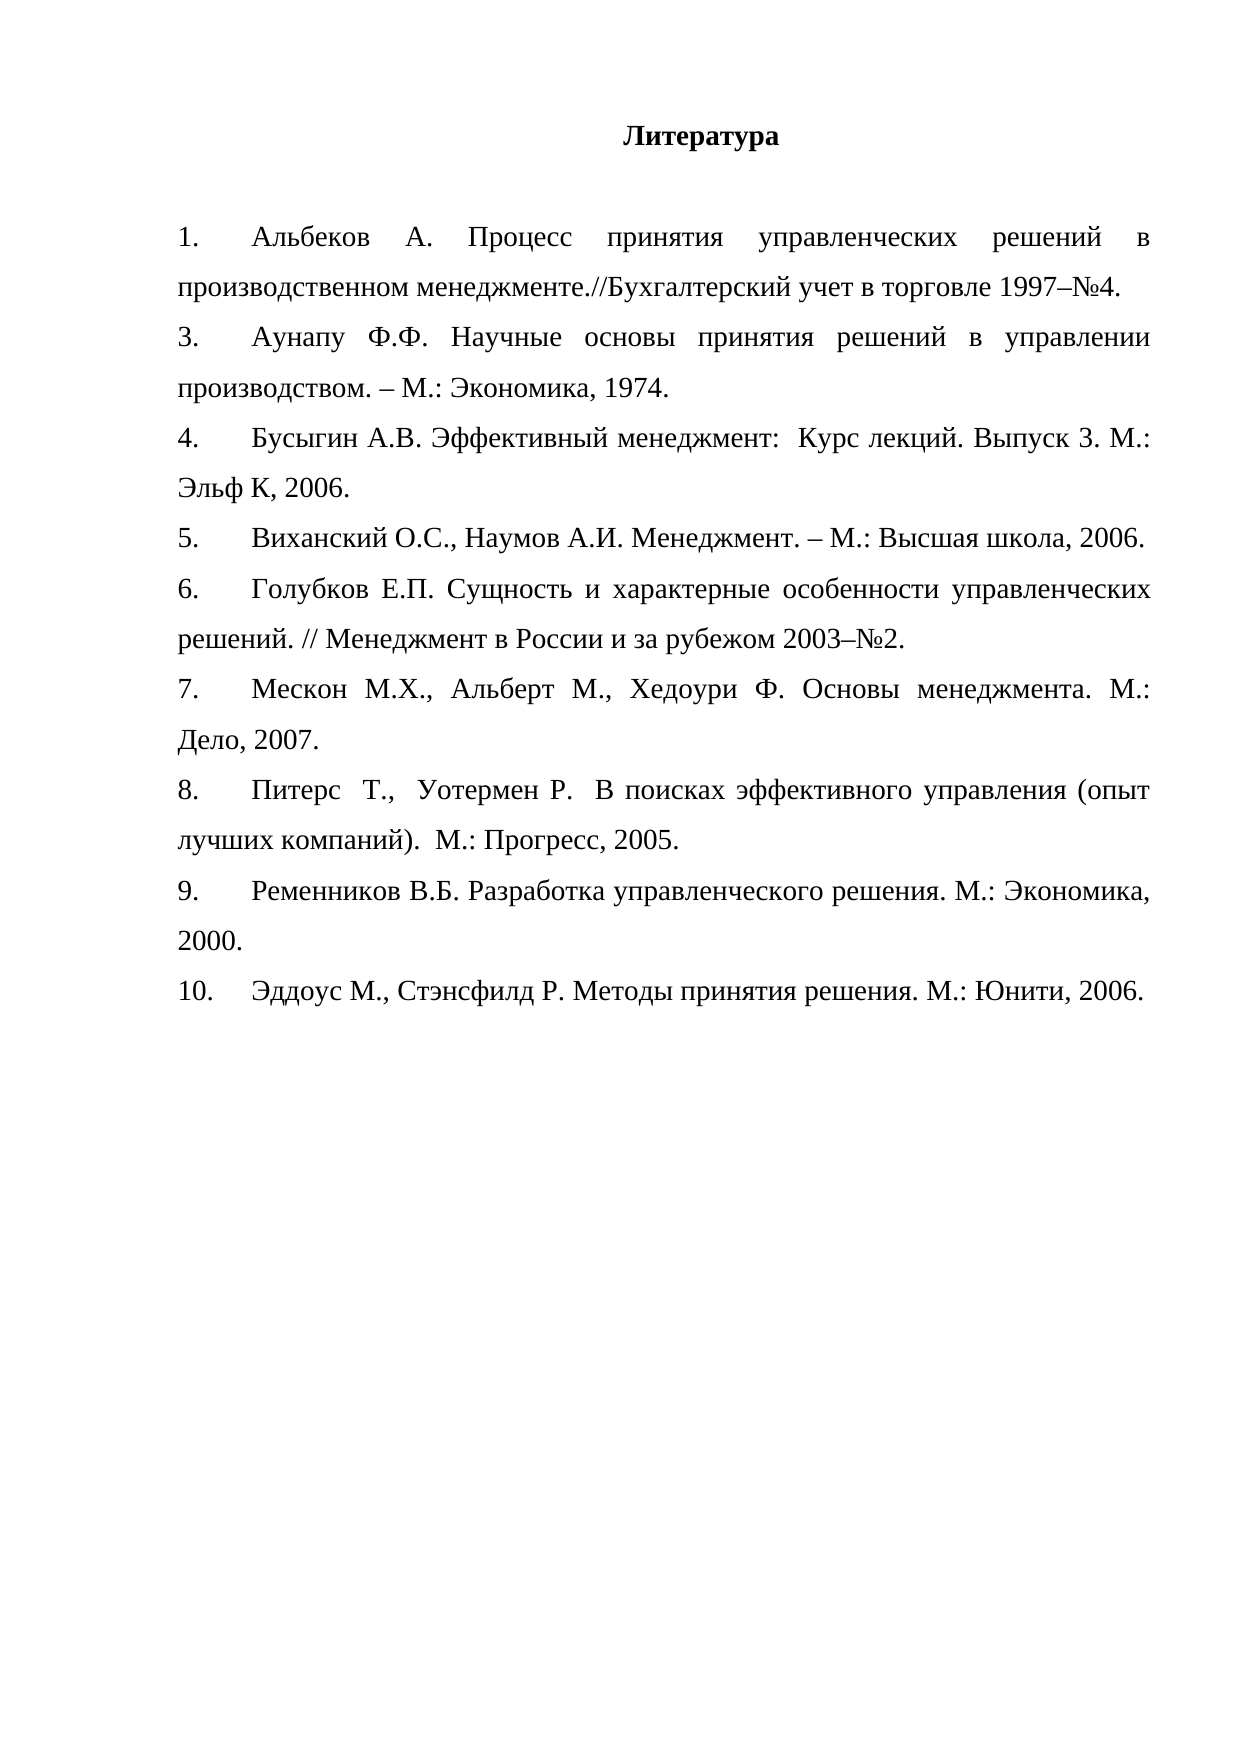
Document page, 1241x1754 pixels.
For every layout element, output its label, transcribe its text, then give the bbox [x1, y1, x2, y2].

text 6. Голубков Е.П. Сущность и характерные особенности управленческих решений. // Менеджмент в России и за рубежом 2003–№2. [177, 571, 1152, 655]
text 10. Эддоус М., Стэнсфилд Р. Методы принятия решения. М.: Юнити, 2006. [177, 973, 1152, 1007]
text 7. Мескон М.Х., Альберт М., Хедоури Ф. Основы менеджмента. М.: Дело, 2007. [177, 672, 1152, 755]
text 8. Питерс Т., Уотермен Р. В поисках эффективного управления (опыт лучших компаний). М.: Прогресс, 2005. [177, 772, 1152, 856]
text 3. Аунапу Ф.Ф. Научные основы принятия решений в управлении производством. – М.: Экономика, 1974. [177, 319, 1152, 403]
text 4. Бусыгин А.В. Эффективный менеджмент: Курс лекций. Выпуск 3. М.: Эльф К, 2006. [177, 420, 1152, 504]
text 5. Виханский О.С., Наумов А.И. Менеджмент. – М.: Высшая школа, 2006. [177, 521, 1152, 554]
text 9. Ременников В.Б. Разработка управленческого решения. М.: Экономика, 2000. [177, 873, 1152, 957]
text Литература [177, 118, 1152, 152]
text 1. Альбеков А. Процесс принятия управленческих решений в производственном менеджменте.//Бухгалтерский учет в торговле 1997–№4. [177, 219, 1152, 303]
